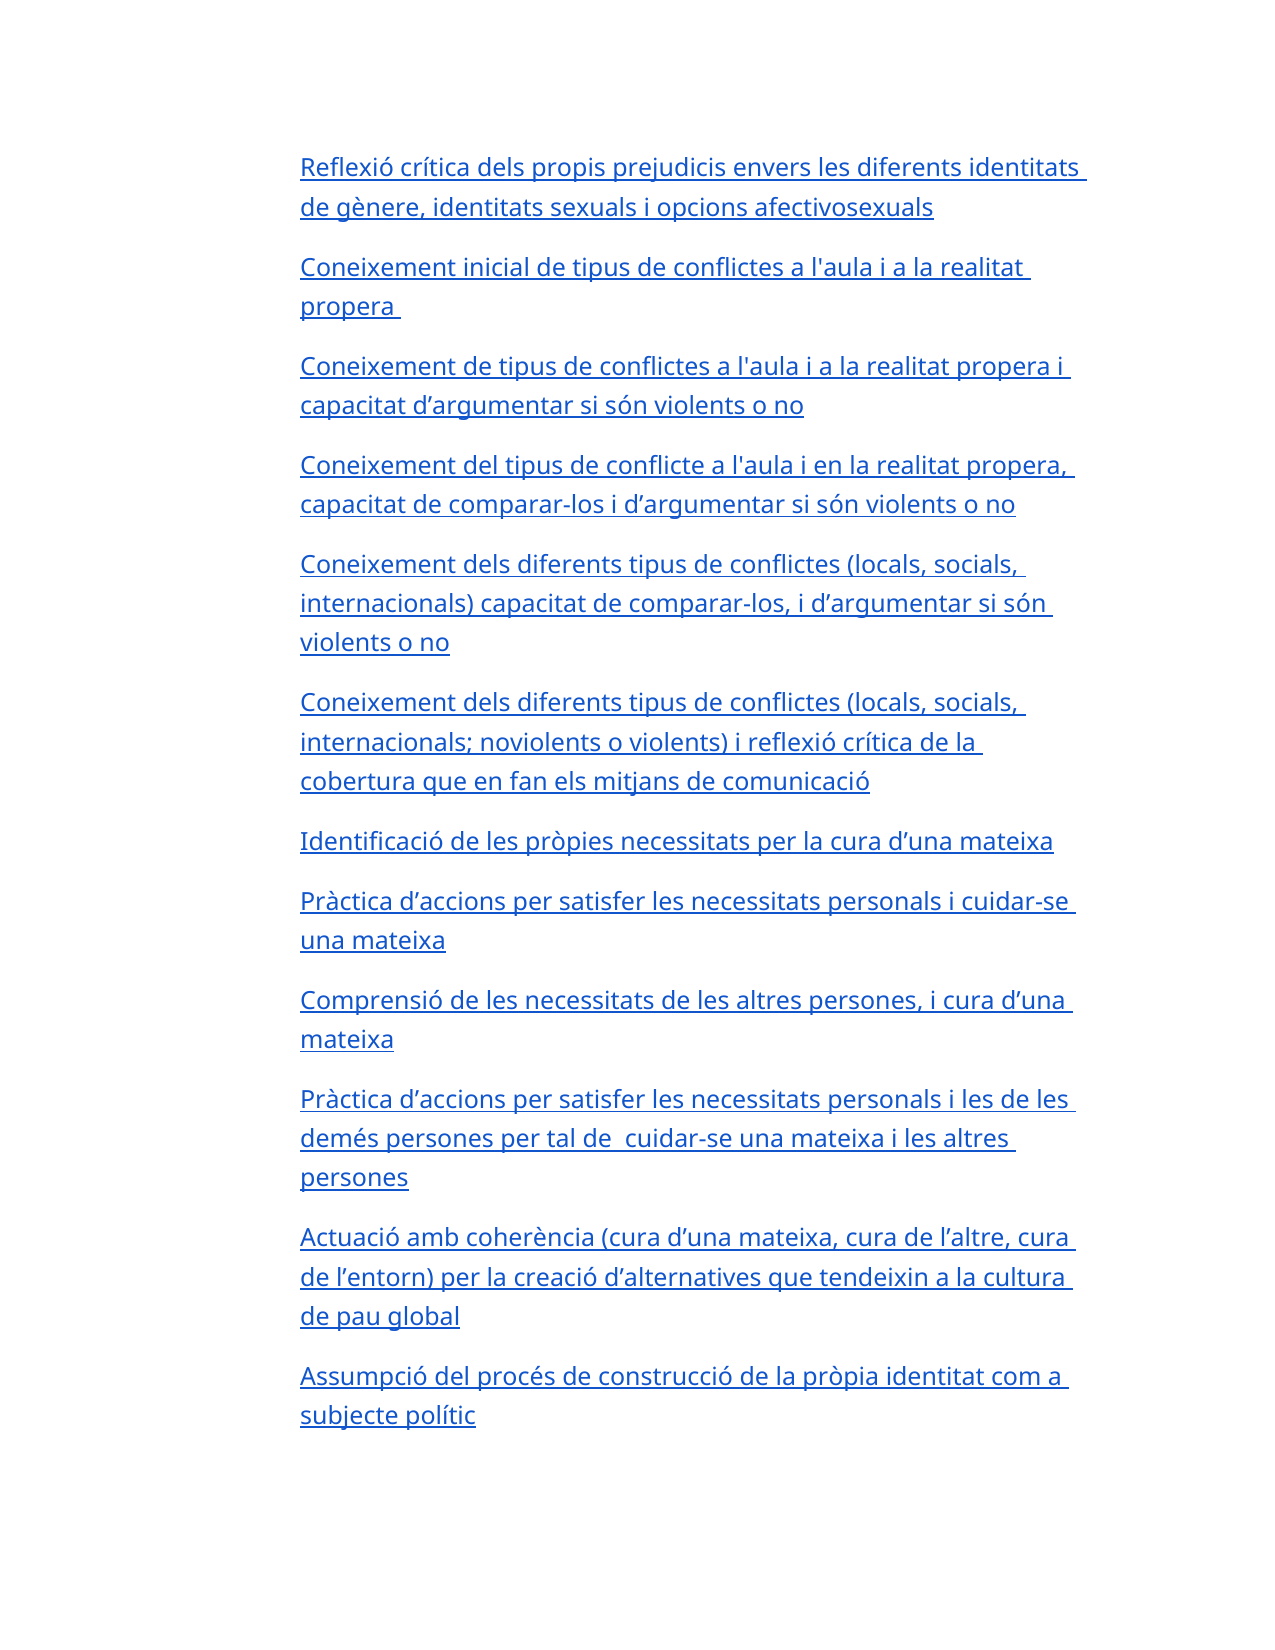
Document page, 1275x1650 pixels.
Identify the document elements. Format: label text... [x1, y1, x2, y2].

text Comprensió de les necessitats de les altres persones, i cura d’una mateixa [300, 982, 1087, 1056]
text Assumpció del procés de construcció de la pròpia identitat com a subjecte polític [300, 1358, 1087, 1432]
text Identificació de les pròpies necessitats per la cura d’una mateixa [300, 823, 1087, 857]
text Actuació amb coherència (cura d’una mateixa, cura de l’altre, cura de l’entorn) per la creació d’alternatives que tendeixin a la cultura de pau global [300, 1220, 1087, 1332]
text Pràctica d’accions per satisfer les necessitats personals i cuidar-se una mateixa [300, 883, 1087, 957]
text Reflexió crítica dels propis prejudicis envers les diferents identitats de gènere, identitats sexuals i opcions afectivosexuals [300, 150, 1087, 179]
text Coneixement dels diferents tipus de conflictes (locals, socials, internacionals; noviolents o violents) i reflexió crítica de la cobertura que en fan els mitjans de comunicació [300, 685, 1087, 797]
text Coneixement del tipus de conflicte a l'aula i en la realitat propera, capacitat de comparar-los i d’argumentar si són violents o no [300, 447, 1087, 521]
text Pràctica d’accions per satisfer les necessitats personals i les de les demés persones per tal de cuidar-se una mateixa i les altres persones [300, 1082, 1087, 1194]
text Coneixement inicial de tipus de conflictes a l'aula i a la realitat propera [300, 249, 1087, 322]
text Reflexió crítica dels propis prejudicis envers les diferents identitats de gènere, identitats sexuals i opcions afectivosexuals [300, 181, 1087, 223]
text Coneixement de tipus de conflictes a l'aula i a la realitat propera i capacitat d’argumentar si són violents o no [300, 348, 1087, 422]
text Coneixement dels diferents tipus de conflictes (locals, socials, internacionals) capacitat de comparar-los, i d’argumentar si són violents o no [300, 547, 1087, 659]
